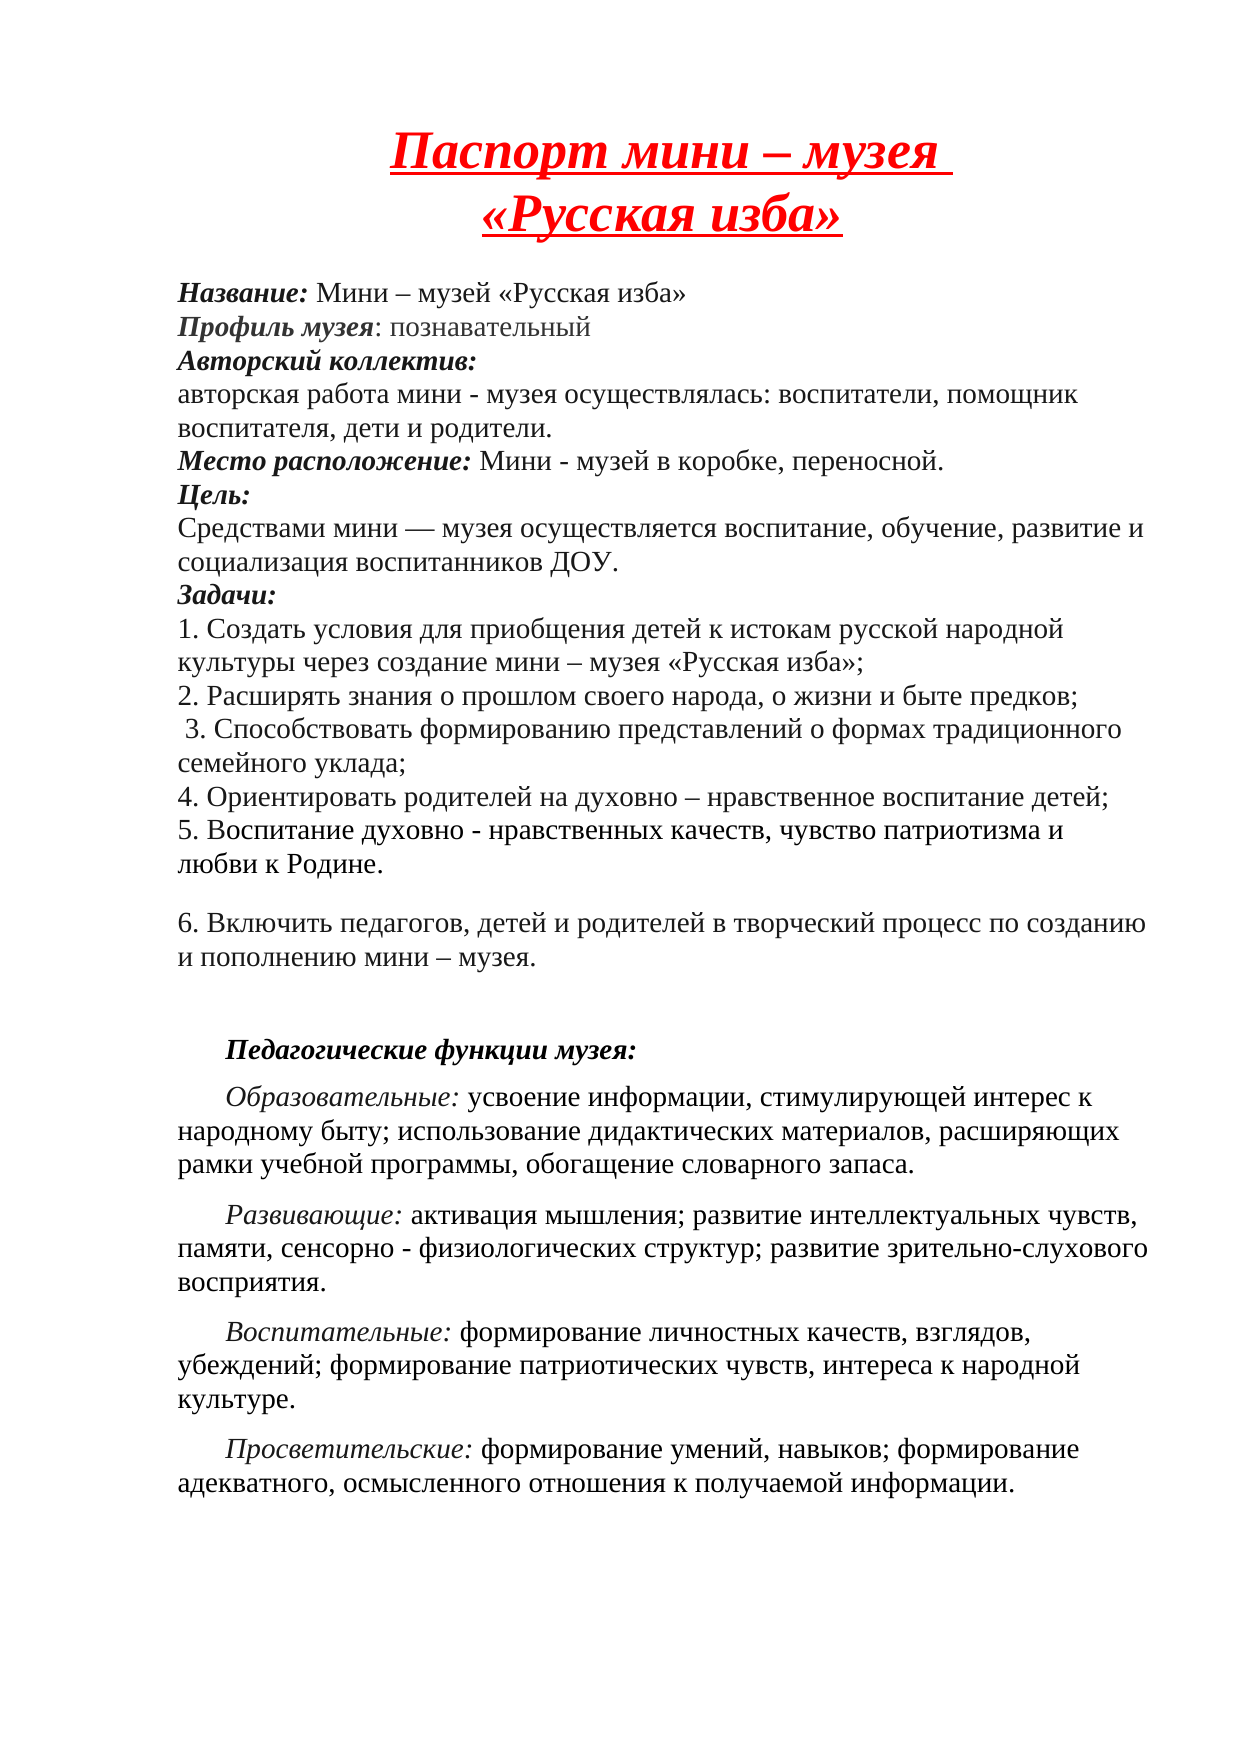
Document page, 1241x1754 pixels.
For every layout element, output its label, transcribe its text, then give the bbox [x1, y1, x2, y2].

text Авторский коллектив: [177, 343, 1152, 376]
text Место расположение: Мини - музей в коробке, переносной. [177, 443, 1152, 477]
text Просветительские: формирование умений, навыков; формирование адекватного, осмысленного отношения к получаемой информации. [177, 1432, 1152, 1499]
text 6. Включить педагогов, детей и родителей в творческий процесс по созданию и пополнению мини – музея. [177, 905, 1152, 972]
text «Русская изба» [177, 180, 1152, 243]
text Цель: [177, 477, 1152, 510]
text авторская работа мини - музея осуществлялась: воспитатели, помощник воспитателя, дети и родители. [177, 376, 1152, 443]
text 4. Ориентировать родителей на духовно – нравственное воспитание детей; [177, 779, 1152, 812]
text Образовательные: усвоение информации, стимулирующей интерес к народному быту; использование дидактических материалов, расширяющих рамки учебной программы, обогащение словарного запаса. [177, 1079, 1152, 1180]
text 3. Способствовать формированию представлений о формах традиционного семейного уклада; [177, 712, 1152, 779]
text Воспитательные: формирование личностных качеств, взглядов, убеждений; формирование патриотических чувств, интереса к народной культуре. [177, 1314, 1152, 1414]
text 1. Создать условия для приобщения детей к истокам русской народной культуры через создание мини – музея «Русская изба»; [177, 611, 1152, 678]
text Средствами мини — музея осуществляется воспитание, обучение, развитие и социализация воспитанников ДОУ. [177, 510, 1152, 577]
text 5. Воспитание духовно - нравственных качеств, чувство патриотизма и любви к Родине. [177, 812, 1152, 879]
text Задачи: [177, 577, 1152, 611]
text Паспорт мини – музея [177, 118, 1152, 180]
text Профиль музея: познавательный [177, 309, 1152, 343]
text Педагогические функции музея: [177, 1032, 1152, 1066]
text Развивающие: активация мышления; развитие интеллектуальных чувств, памяти, сенсорно - физиологических структур; развитие зрительно-слухового восприятия. [177, 1197, 1152, 1298]
text Название: Мини – музей «Русская изба» [177, 276, 1152, 309]
text 2. Расширять знания о прошлом своего народа, о жизни и быте предков; [177, 678, 1152, 712]
